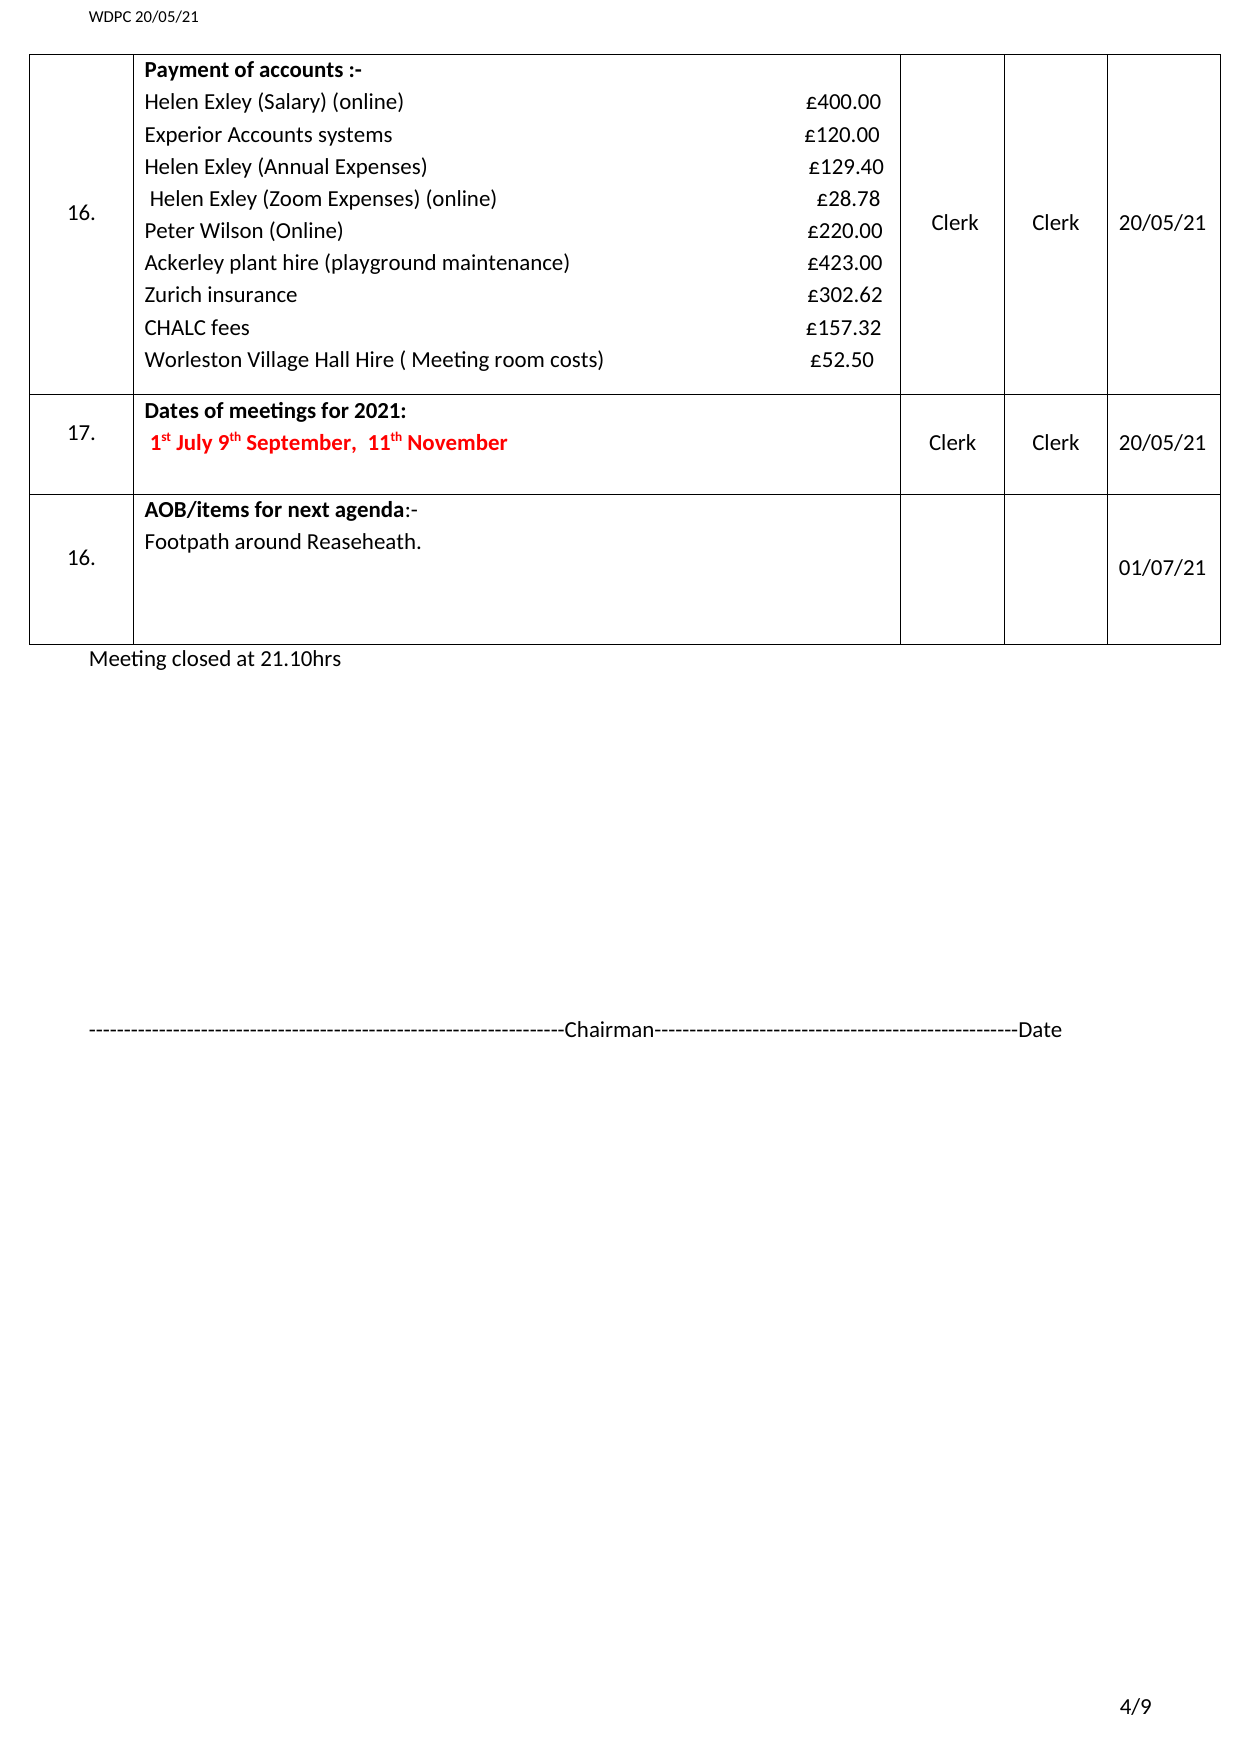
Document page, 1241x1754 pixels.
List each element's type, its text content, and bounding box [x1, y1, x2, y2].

table_cell AOB/items for next agenda:- Footpath around Reaseheath. [134, 495, 900, 643]
table_cell 20/05/21 [1108, 395, 1220, 494]
table_cell 17. [30, 395, 133, 494]
table_cell Clerk [901, 55, 1004, 393]
table_cell [901, 495, 1004, 643]
text --------------------------------------------------------------------Chairman----------------------------------------------------Date [89, 1016, 1152, 1044]
table_cell Dates of meetings for 2021: 1st July 9th September, 11th November [134, 395, 900, 494]
table_cell Clerk [901, 395, 1004, 494]
table_cell Clerk [1005, 395, 1107, 494]
text Meeting closed at 21.10hrs [89, 645, 1152, 672]
table_cell Payment of accounts :- Helen Exley (Salary) (online) £400.00 Experior Accounts systems £120.00 Helen Exley (Annual Expenses) £129.40 Helen Exley (Zoom Expenses) (online) £28.78 Peter Wilson (Online) £220.00 Ackerley plant hire (playground maintenance) £423.00 Zurich insurance £302.62 CHALC fees £157.32 Worleston Village Hall Hire ( Meeting room costs) £52.50 [134, 55, 900, 393]
table_cell 16. [30, 495, 133, 643]
table_cell Clerk [1005, 55, 1107, 393]
table_cell [1005, 495, 1107, 643]
table_cell 01/07/21 [1108, 495, 1220, 643]
table_cell 20/05/21 [1108, 55, 1220, 393]
table_cell 16. [30, 55, 133, 393]
